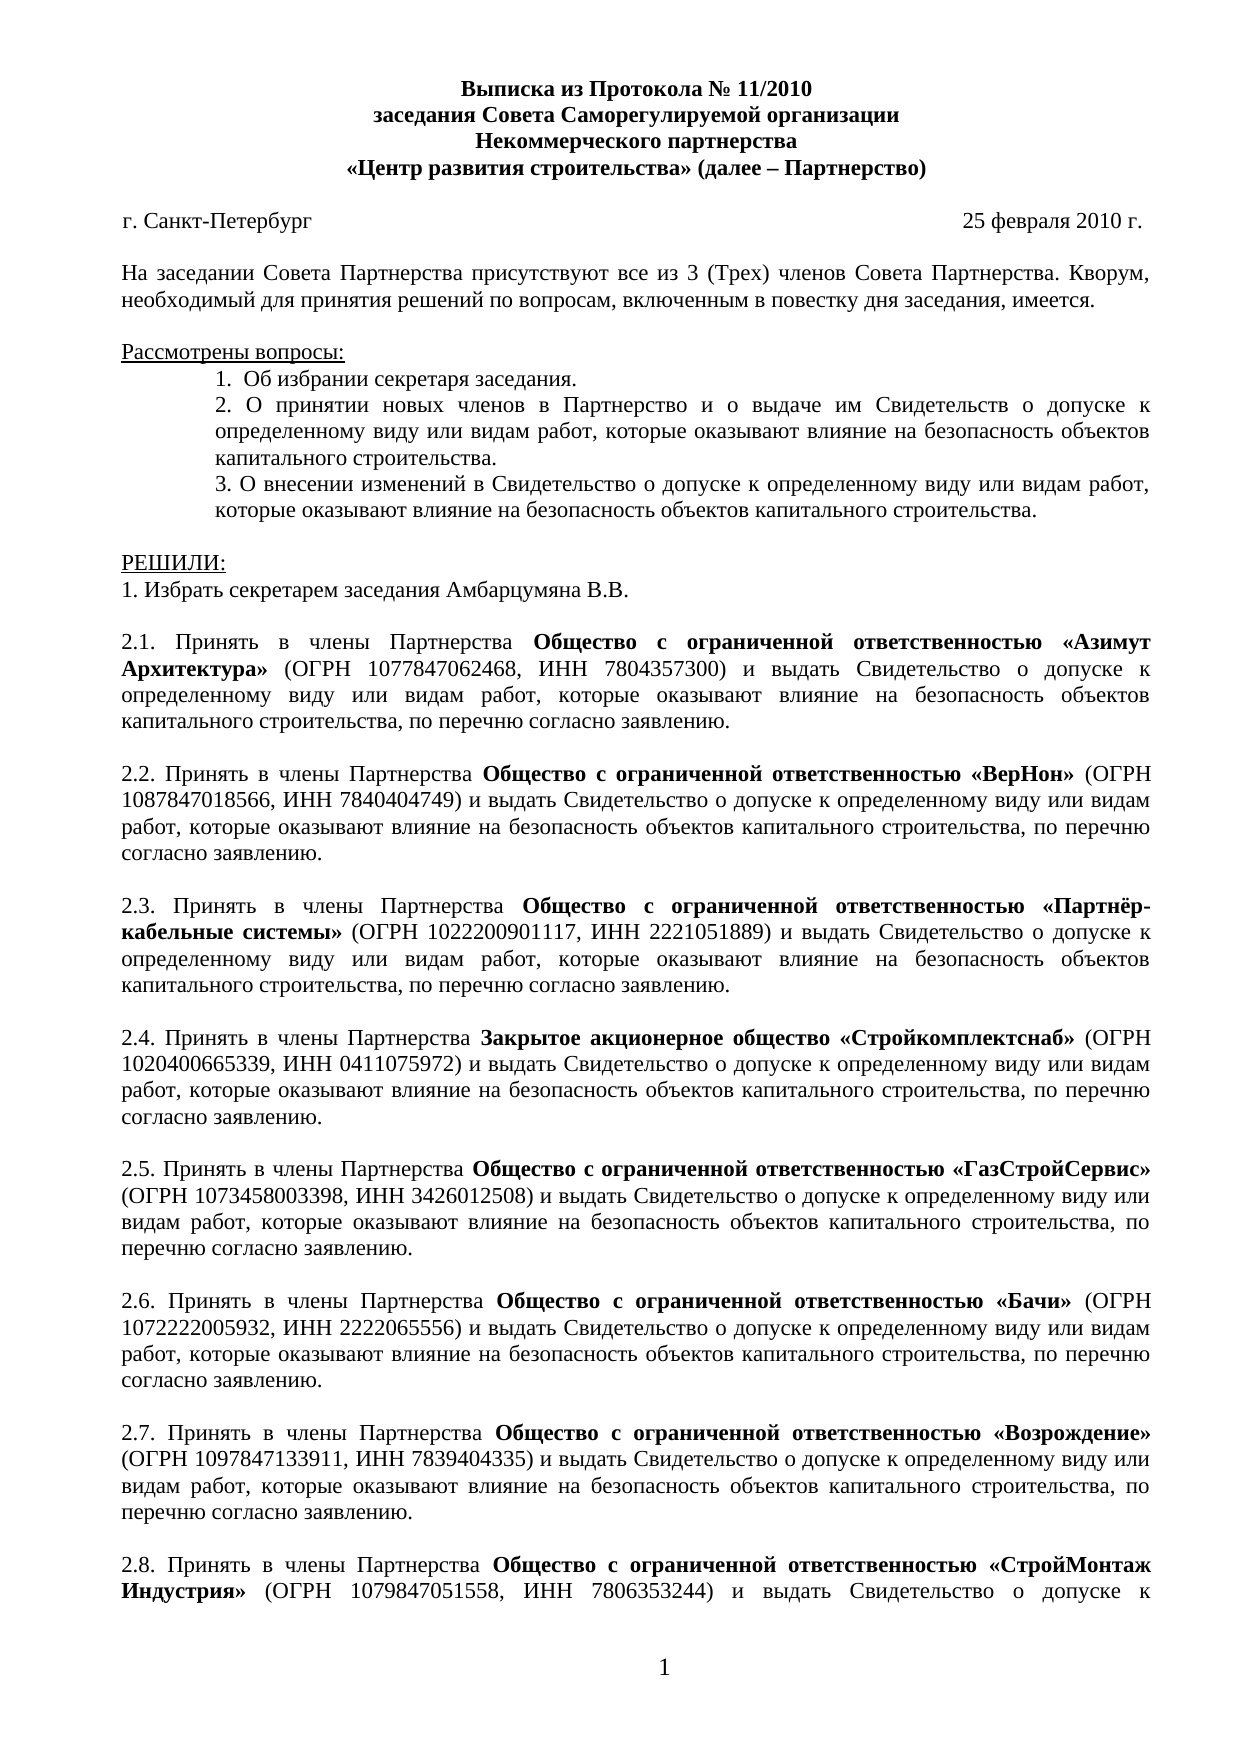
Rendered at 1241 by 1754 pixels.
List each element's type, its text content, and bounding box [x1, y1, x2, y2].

text Выписка из Протокола № 11/2010 [121, 75, 1152, 101]
text 1. Об избрании секретаря заседания. [215, 365, 1152, 391]
table_header 25 февраля 2010 г. [633, 207, 1154, 233]
text 2.5. Принять в члены Партнерства Общество с ограниченной ответственностью «ГазСтройСервис» (ОГРН 1073458003398, ИНН 3426012508) и выдать Свидетельство о допуске к определенному виду или видам работ, которые оказывают влияние на безопасность объектов капитального строительства, по перечню согласно заявлению. [121, 1155, 1152, 1261]
table_header г. Санкт-Петербург [111, 207, 632, 233]
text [121, 1551, 1152, 1603]
text 1. Избрать секретарем заседания Амбарцумяна В.В. [121, 576, 1152, 602]
text 2.7. Принять в члены Партнерства Общество с ограниченной ответственностью «Возрождение» (ОГРН 1097847133911, ИНН 7839404335) и выдать Свидетельство о допуске к определенному виду или видам работ, которые оказывают влияние на безопасность объектов капитального строительства, по перечню согласно заявлению. [121, 1419, 1152, 1524]
text 2. О принятии новых членов в Партнерство и о выдаче им Свидетельств о допуске к определенному виду или видам работ, которые оказывают влияние на безопасность объектов капитального строительства. [215, 391, 1152, 470]
text РЕШИЛИ: [121, 549, 1152, 576]
text 2.1. Принять в члены Партнерства Общество с ограниченной ответственностью «Азимут Архитектура» (ОГРН 1077847062468, ИНН 7804357300) и выдать Свидетельство о допуске к определенному виду или видам работ, которые оказывают влияние на безопасность объектов капитального строительства, по перечню согласно заявлению. [121, 628, 1152, 734]
text Некоммерческого партнерства [121, 128, 1152, 154]
text 2.3. Принять в члены Партнерства Общество с ограниченной ответственностью «Партнёр-кабельные системы» (ОГРН 1022200901117, ИНН 2221051889) и выдать Свидетельство о допуске к определенному виду или видам работ, которые оказывают влияние на безопасность объектов капитального строительства, по перечню согласно заявлению. [121, 892, 1152, 997]
text Рассмотрены вопросы: [121, 338, 1152, 365]
text 2.4. Принять в члены Партнерства Закрытое акционерное общество «Стройкомплектснаб» (ОГРН 1020400665339, ИНН 0411075972) и выдать Свидетельство о допуске к определенному виду или видам работ, которые оказывают влияние на безопасность объектов капитального строительства, по перечню согласно заявлению. [121, 1024, 1152, 1129]
text 2.2. Принять в члены Партнерства Общество с ограниченной ответственностью «ВерНон» (ОГРН 1087847018566, ИНН 7840404749) и выдать Свидетельство о допуске к определенному виду или видам работ, которые оказывают влияние на безопасность объектов капитального строительства, по перечню согласно заявлению. [121, 760, 1152, 866]
text На заседании Совета Партнерства присутствуют все из 3 (Трех) членов Совета Партнерства. Кворум, необходимый для принятия решений по вопросам, включенным в повестку дня заседания, имеется. [121, 259, 1152, 312]
text «Центр развития строительства» (далее – Партнерство) [121, 154, 1152, 180]
text 3. О внесении изменений в Свидетельство о допуске к определенному виду или видам работ, которые оказывают влияние на безопасность объектов капитального строительства. [215, 470, 1152, 523]
text заседания Совета Саморегулируемой организации [121, 101, 1152, 128]
text 2.6. Принять в члены Партнерства Общество с ограниченной ответственностью «Бачи» (ОГРН 1072222005932, ИНН 2222065556) и выдать Свидетельство о допуске к определенному виду или видам работ, которые оказывают влияние на безопасность объектов капитального строительства, по перечню согласно заявлению. [121, 1287, 1152, 1393]
